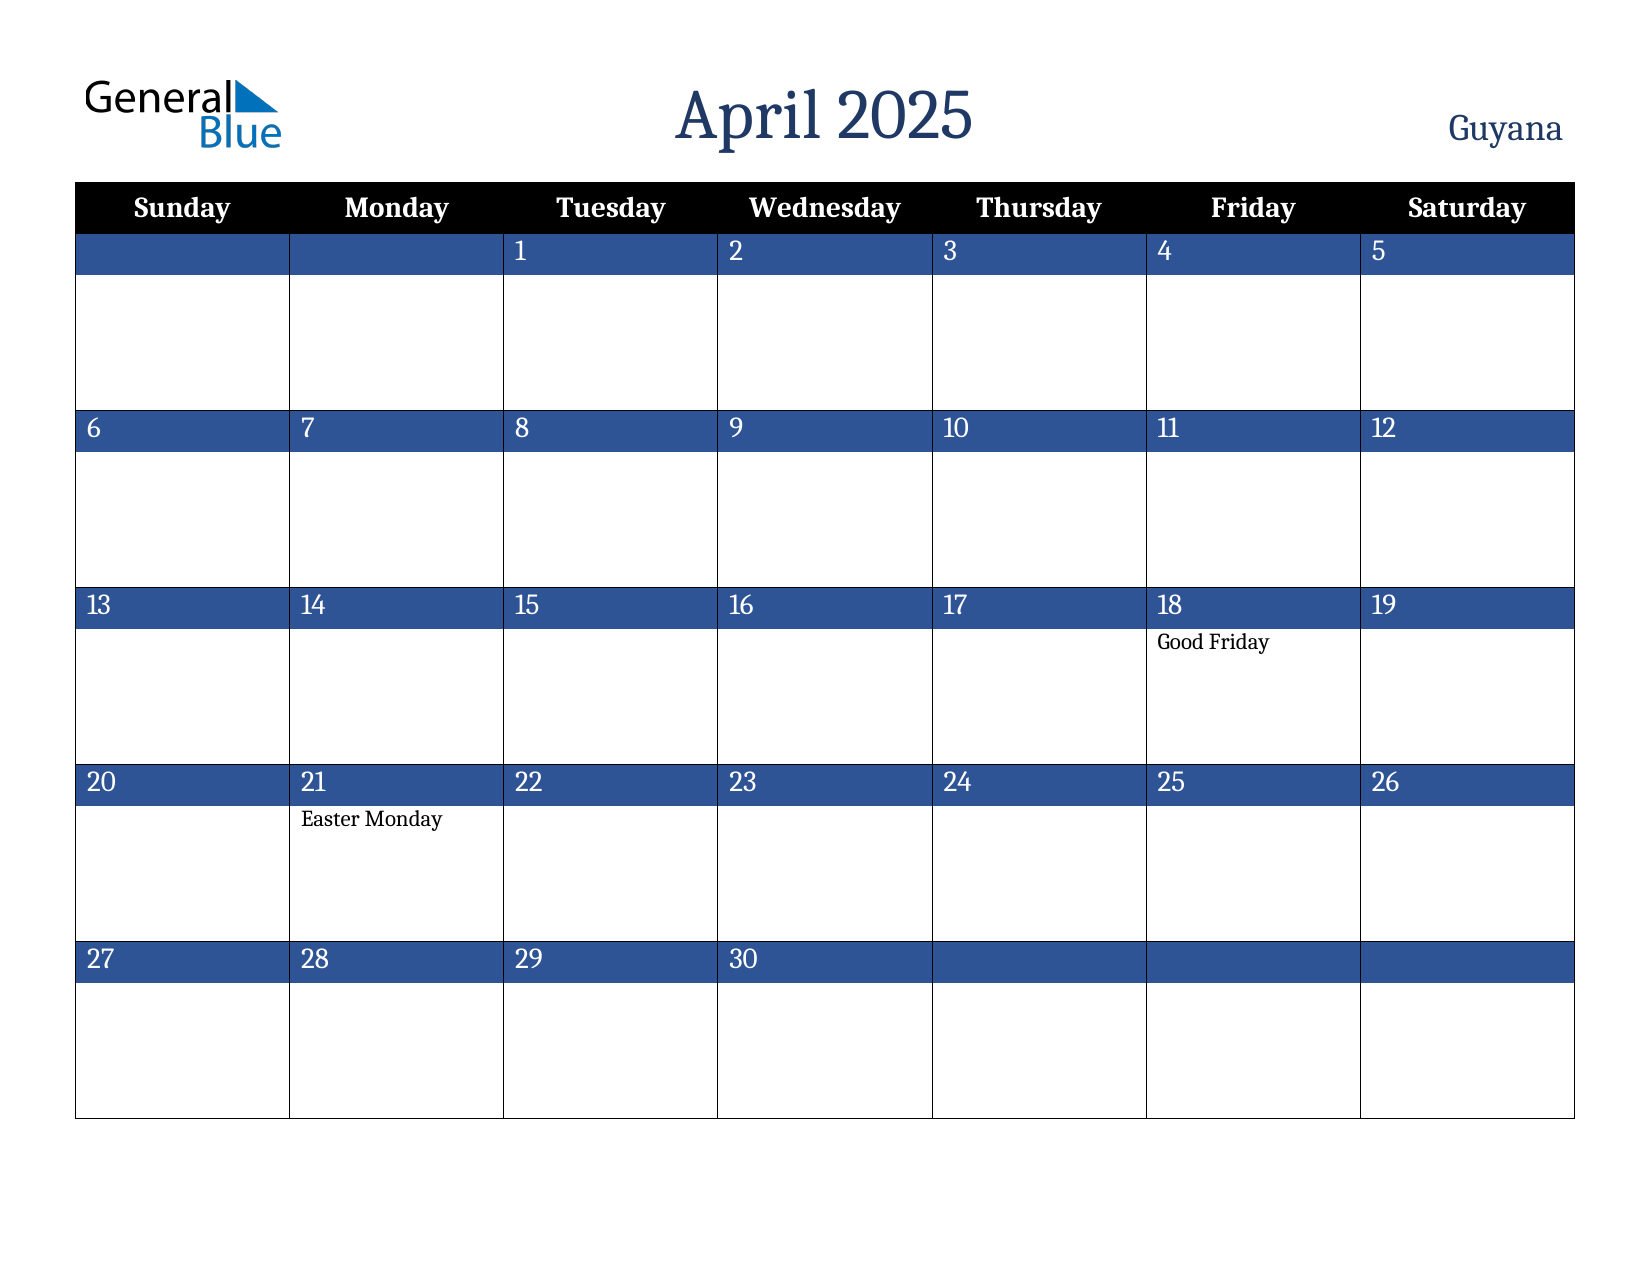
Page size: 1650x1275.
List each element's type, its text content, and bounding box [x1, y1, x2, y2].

table_cell Thursday [933, 183, 1146, 233]
table_cell [933, 806, 1146, 941]
table_cell [1361, 942, 1574, 983]
table_cell [290, 983, 503, 1118]
table_cell 21 [290, 765, 503, 806]
table_cell [718, 629, 932, 764]
table_cell 14 [290, 588, 503, 629]
table_cell [76, 275, 289, 410]
table_cell [504, 983, 717, 1118]
table_cell [290, 275, 503, 410]
table_cell 23 [718, 765, 932, 806]
table_cell [504, 452, 717, 587]
table_cell [1361, 806, 1574, 941]
table_cell Wednesday [718, 183, 932, 233]
table_cell [1147, 806, 1360, 941]
table_cell [76, 806, 289, 941]
table_cell 25 [1147, 765, 1360, 806]
table_header Guyana [1146, 75, 1574, 182]
table_cell 15 [504, 588, 717, 629]
table_cell [933, 452, 1146, 587]
table_cell Monday [290, 183, 503, 233]
table_cell 9 [718, 411, 932, 452]
table_cell Friday [1147, 183, 1360, 233]
table_cell 7 [290, 411, 503, 452]
table_cell Saturday [1361, 183, 1574, 233]
table_cell 26 [1361, 765, 1574, 806]
table_cell [933, 629, 1146, 764]
table_cell [504, 806, 717, 941]
table_cell [1147, 275, 1360, 410]
table_cell [933, 983, 1146, 1118]
table_cell Good Friday [1147, 629, 1360, 764]
table_cell 12 [1361, 411, 1574, 452]
table_cell 20 [76, 765, 289, 806]
table_cell 8 [504, 411, 717, 452]
table_cell Sunday [76, 183, 289, 233]
table_cell [933, 942, 1146, 983]
table_cell [718, 983, 932, 1118]
table_cell 10 [933, 411, 1146, 452]
table_cell [76, 452, 289, 587]
table_cell 11 [1147, 411, 1360, 452]
table_cell 3 [933, 234, 1146, 275]
table_cell 24 [933, 765, 1146, 806]
table_cell [1361, 629, 1574, 764]
table_cell [1147, 942, 1360, 983]
table_cell [718, 452, 932, 587]
table_cell 27 [76, 942, 289, 983]
table_cell [1361, 275, 1574, 410]
table_cell [1361, 983, 1574, 1118]
table_cell 22 [504, 765, 717, 806]
table_cell [1147, 452, 1360, 587]
table_cell 28 [290, 942, 503, 983]
table_cell [1147, 983, 1360, 1118]
picture [86, 80, 281, 148]
table_cell 1 [504, 234, 717, 275]
table_cell Tuesday [504, 183, 717, 233]
table_cell [933, 275, 1146, 410]
table_cell [76, 983, 289, 1118]
table_cell 30 [718, 942, 932, 983]
table_cell [290, 629, 503, 764]
table_cell [504, 629, 717, 764]
table_cell [76, 234, 289, 275]
table_cell 6 [76, 411, 289, 452]
table_cell 17 [933, 588, 1146, 629]
table_cell Easter Monday [290, 806, 503, 941]
table_cell 19 [1361, 588, 1574, 629]
table_cell 18 [1147, 588, 1360, 629]
table_cell [718, 275, 932, 410]
table_cell 13 [76, 588, 289, 629]
table_header [76, 75, 503, 182]
table_cell [290, 234, 503, 275]
table_cell 29 [504, 942, 717, 983]
table_cell 4 [1147, 234, 1360, 275]
table_cell [1361, 452, 1574, 587]
table_cell 16 [718, 588, 932, 629]
table_cell [504, 275, 717, 410]
table_cell 5 [1361, 234, 1574, 275]
table_cell [290, 452, 503, 587]
table_cell 2 [718, 234, 932, 275]
table_cell [76, 629, 289, 764]
table_header April 2025 [504, 75, 1146, 182]
table_cell [718, 806, 932, 941]
